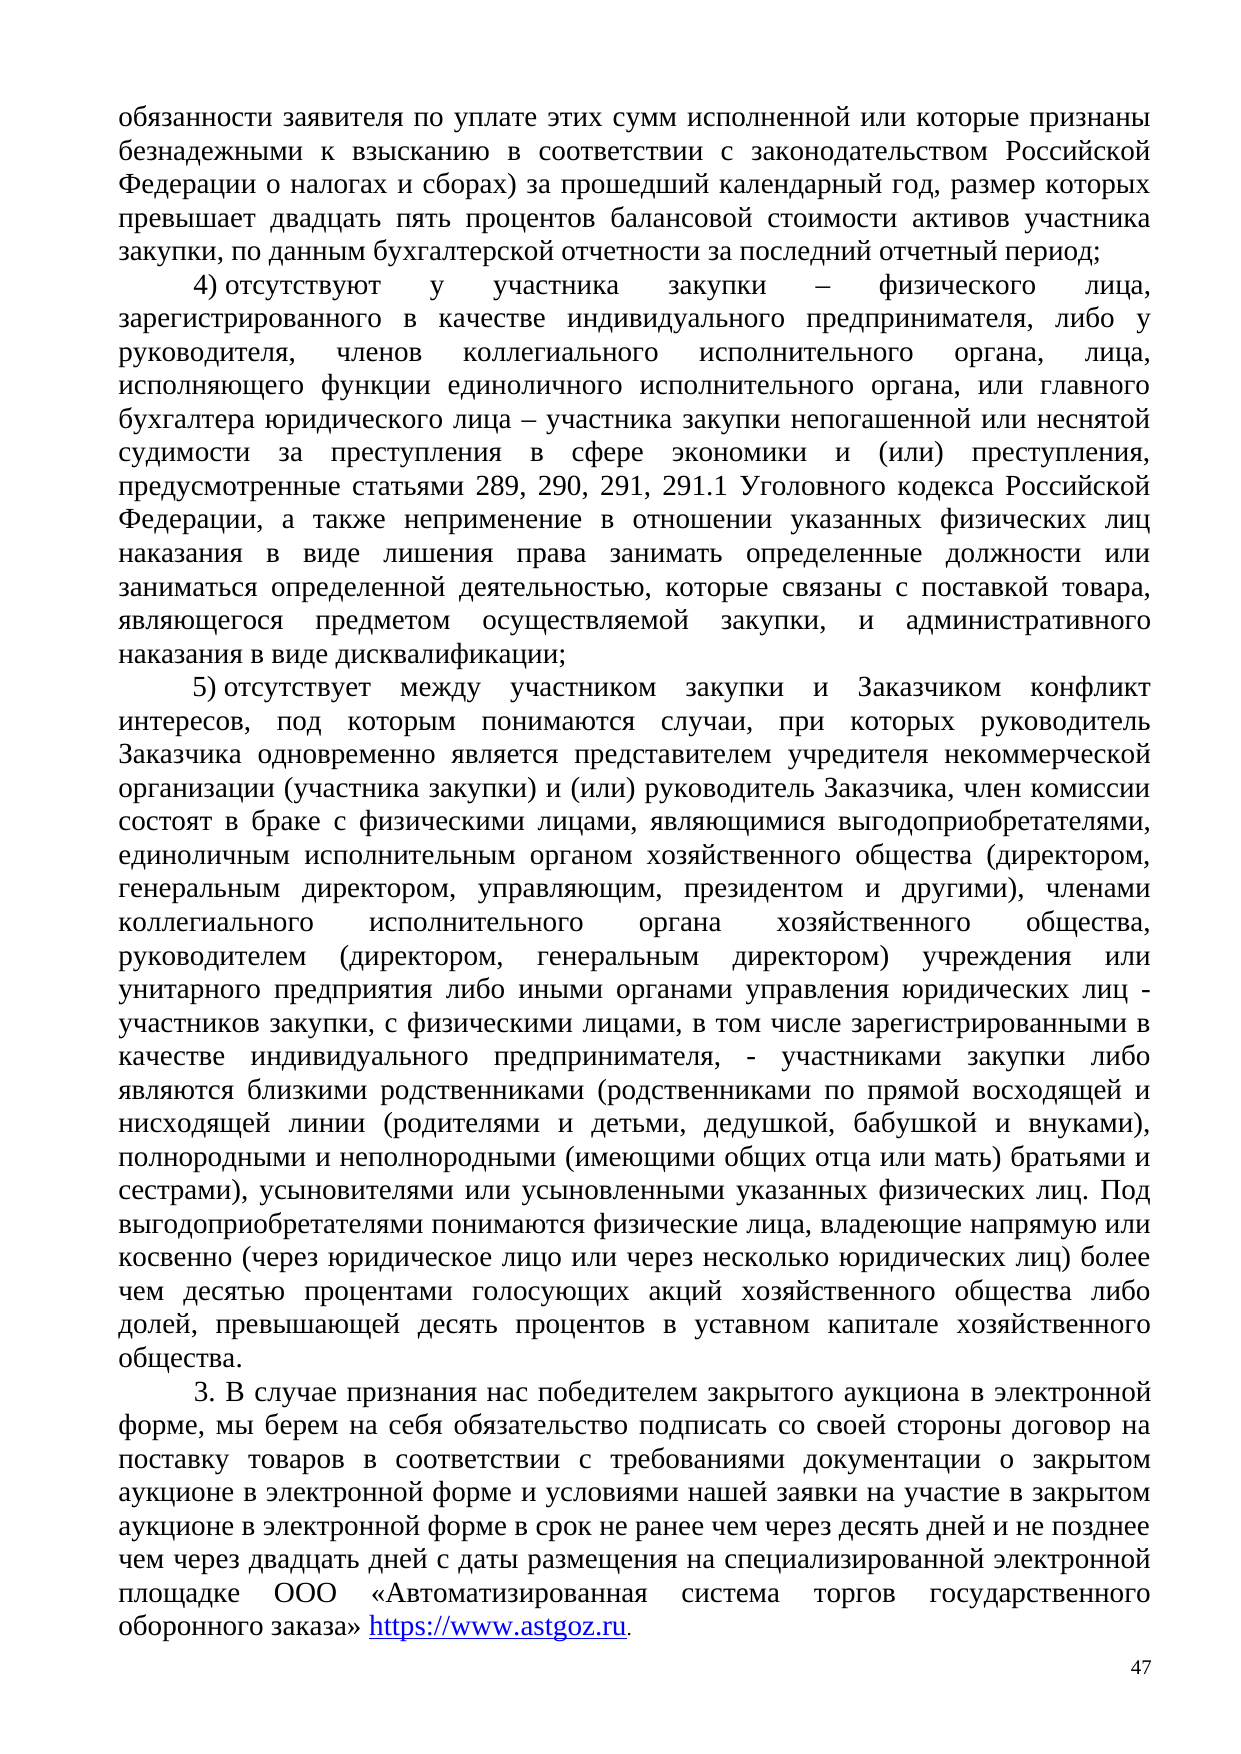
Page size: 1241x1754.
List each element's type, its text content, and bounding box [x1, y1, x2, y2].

text 3. В случае признания нас победителем закрытого аукциона в электронной форме, мы берем на себя обязательство подписать со своей стороны договор на поставку товаров в соответствии с требованиями документации о закрытом аукционе в электронной форме и условиями нашей заявки на участие в закрытом аукционе в электронной форме в срок не ранее чем через десять дней и не позднее чем через двадцать дней с даты размещения на специализированной электронной площадке ООО «Автоматизированная система торгов государственного оборонного заказа» https://www.astgoz.ru. [118, 1374, 1152, 1642]
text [118, 99, 1152, 267]
text 4) отсутствуют у участника закупки – физического лица, зарегистрированного в качестве индивидуального предпринимателя, либо у руководителя, членов коллегиального исполнительного органа, лица, исполняющего функции единоличного исполнительного органа, или главного бухгалтера юридического лица – участника закупки непогашенной или неснятой судимости за преступления в сфере экономики и (или) преступления, предусмотренные статьями 289, 290, 291, 291.1 Уголовного кодекса Российской Федерации, а также неприменение в отношении указанных физических лиц наказания в виде лишения права занимать определенные должности или заниматься определенной деятельностью, которые связаны с поставкой товара, являющегося предметом осуществляемой закупки, и административного наказания в виде дисквалификации; [118, 267, 1152, 669]
text 5) отсутствует между участником закупки и Заказчиком конфликт интересов, под которым понимаются случаи, при которых руководитель Заказчика одновременно является представителем учредителя некоммерческой организации (участника закупки) и (или) руководитель Заказчика, член комиссии состоят в браке с физическими лицами, являющимися выгодоприобретателями, единоличным исполнительным органом хозяйственного общества (директором, генеральным директором, управляющим, президентом и другими), членами коллегиального исполнительного органа хозяйственного общества, руководителем (директором, генеральным директором) учреждения или унитарного предприятия либо иными органами управления юридических лиц - участников закупки, с физическими лицами, в том числе зарегистрированными в качестве индивидуального предпринимателя, - участниками закупки либо являются близкими родственниками (родственниками по прямой восходящей и нисходящей линии (родителями и детьми, дедушкой, бабушкой и внуками), полнородными и неполнородными (имеющими общих отца или мать) братьями и сестрами), усыновителями или усыновленными указанных физических лиц. Под выгодоприобретателями понимаются физические лица, владеющие напрямую или косвенно (через юридическое лицо или через несколько юридических лиц) более чем десятью процентами голосующих акций хозяйственного общества либо долей, превышающей десять процентов в уставном капитале хозяйственного общества. [118, 669, 1152, 1374]
